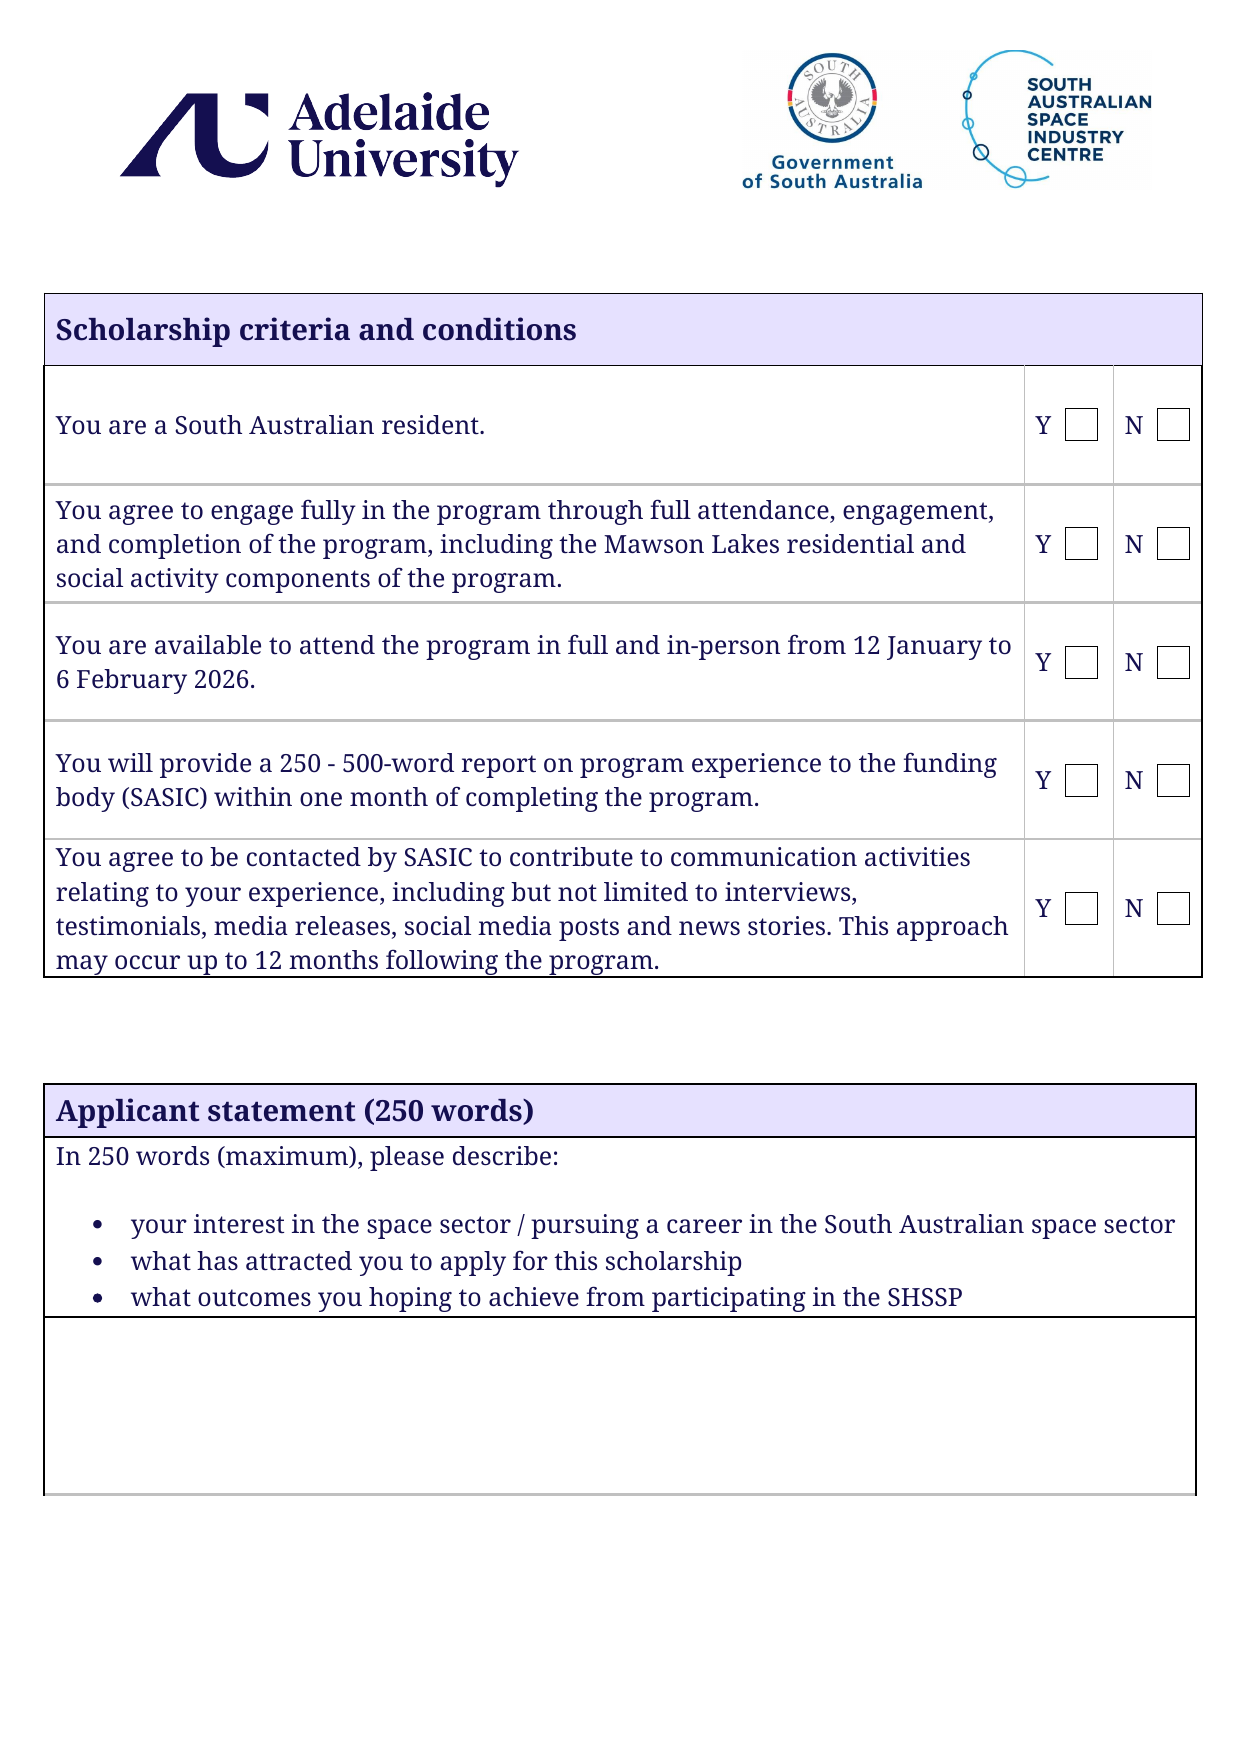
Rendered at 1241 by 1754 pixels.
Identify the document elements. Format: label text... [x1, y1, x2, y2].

table_cell Y [1025, 604, 1113, 719]
table_cell N [1114, 722, 1201, 837]
table_cell N [1114, 486, 1201, 601]
table_cell You agree to engage fully in the program through full attendance, engagement, and completion of the program, including the Mawson Lakes residential and social activity components of the program. [45, 486, 1024, 601]
table_cell You are a South Australian resident. [45, 366, 1024, 483]
table_cell Y [1025, 486, 1113, 601]
table_cell N [1114, 604, 1201, 719]
table_cell Y [1025, 366, 1113, 483]
picture [742, 50, 1152, 190]
picture [91, 29, 562, 244]
table_cell In 250 words (maximum), please describe: your interest in the space sector / pursuing a career in the South Australian space sector what has attracted you to apply for this scholarship what outcomes you hoping to achieve from participating in the SHSSP [45, 1138, 1195, 1316]
table_cell [45, 1318, 1195, 1493]
table_header Scholarship criteria and conditions [45, 294, 1202, 365]
table_cell You will provide a 250 - 500-word report on program experience to the funding body (SASIC) within one month of completing the program. [45, 722, 1024, 837]
table_cell You are available to attend the program in full and in-person from 12 January to 6 February 2026. [45, 604, 1024, 719]
table_header Applicant statement (250 words) [45, 1085, 1195, 1136]
table_cell You agree to be contacted by SASIC to contribute to communication activities relating to your experience, including but not limited to interviews, testimonials, media releases, social media posts and news stories. This approach may occur up to 12 months following the program. [45, 840, 1024, 976]
table_cell Y [1025, 722, 1113, 837]
table_cell Y [1025, 840, 1113, 976]
table_cell N [1114, 366, 1201, 483]
table_cell N [1114, 840, 1201, 976]
